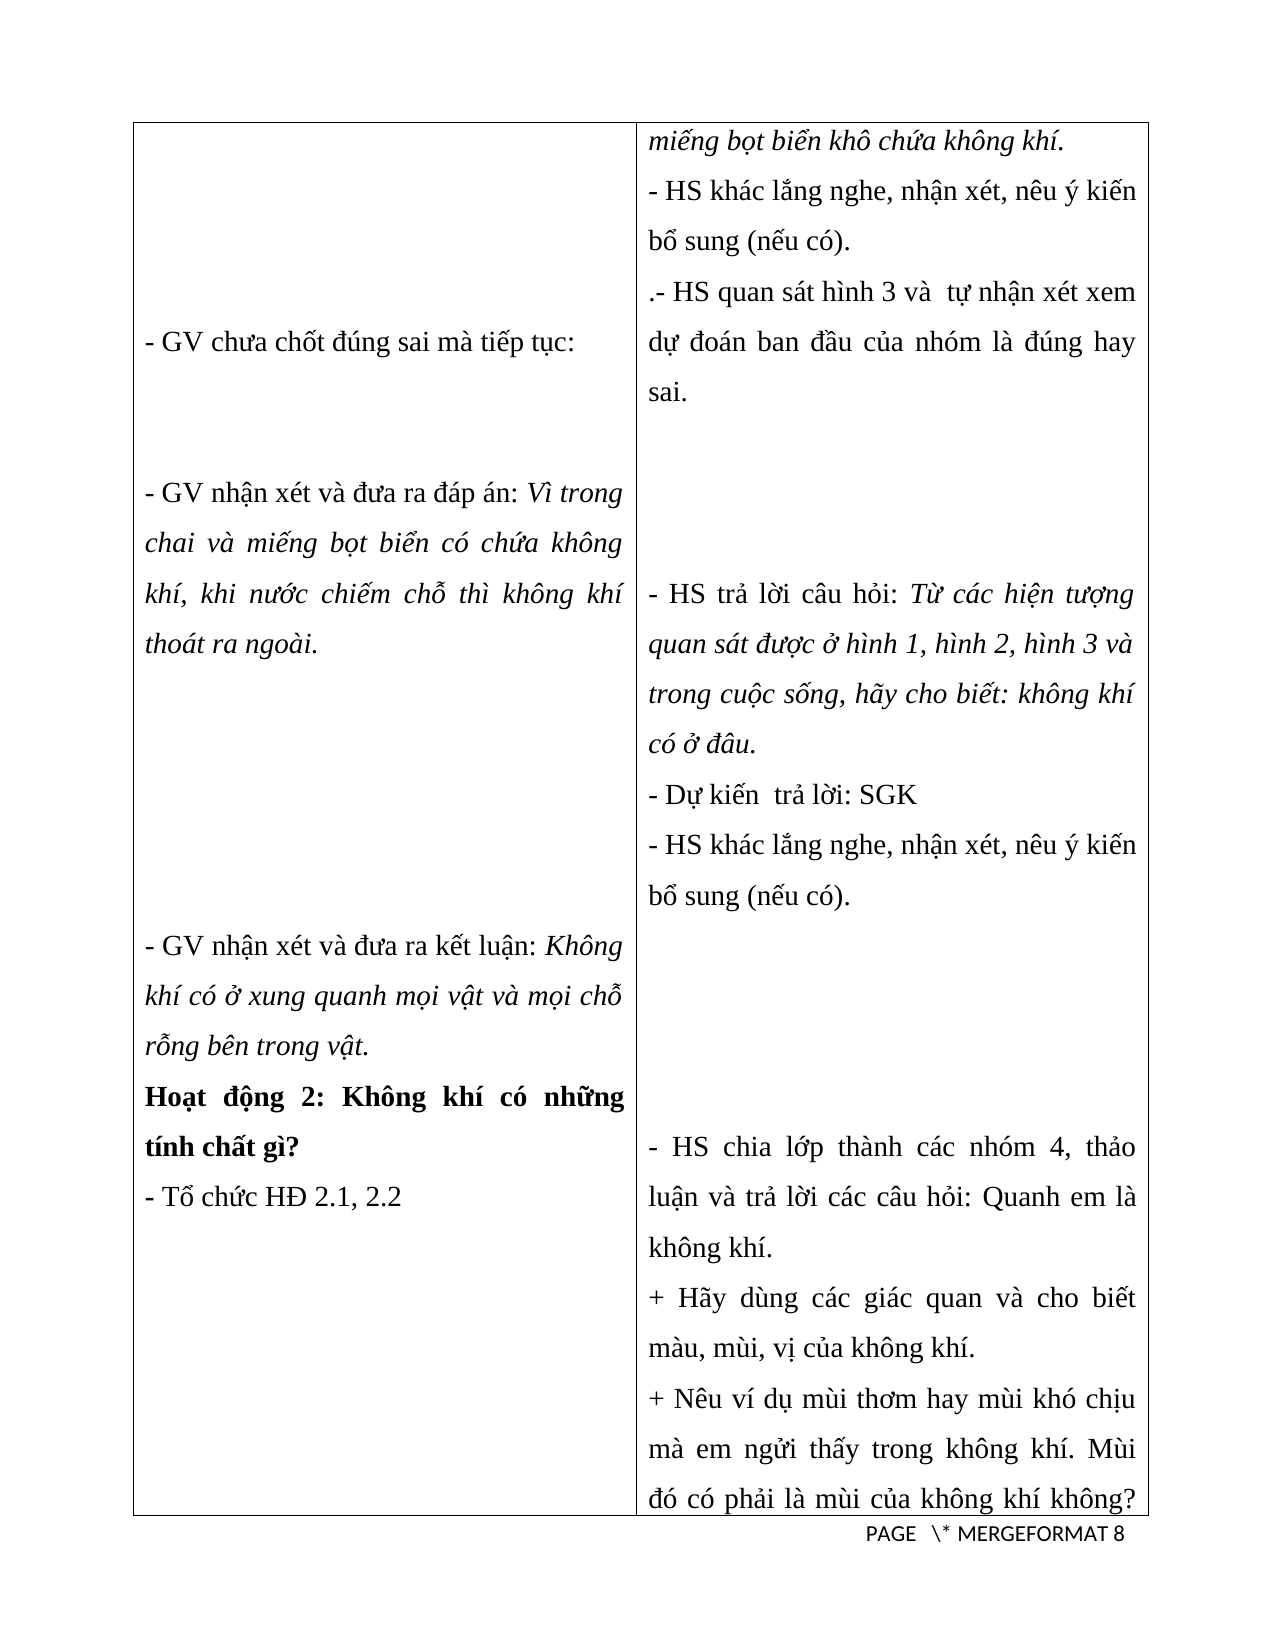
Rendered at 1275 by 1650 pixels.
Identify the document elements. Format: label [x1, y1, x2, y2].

table_cell [134, 123, 636, 1515]
table_cell [637, 123, 1148, 1515]
